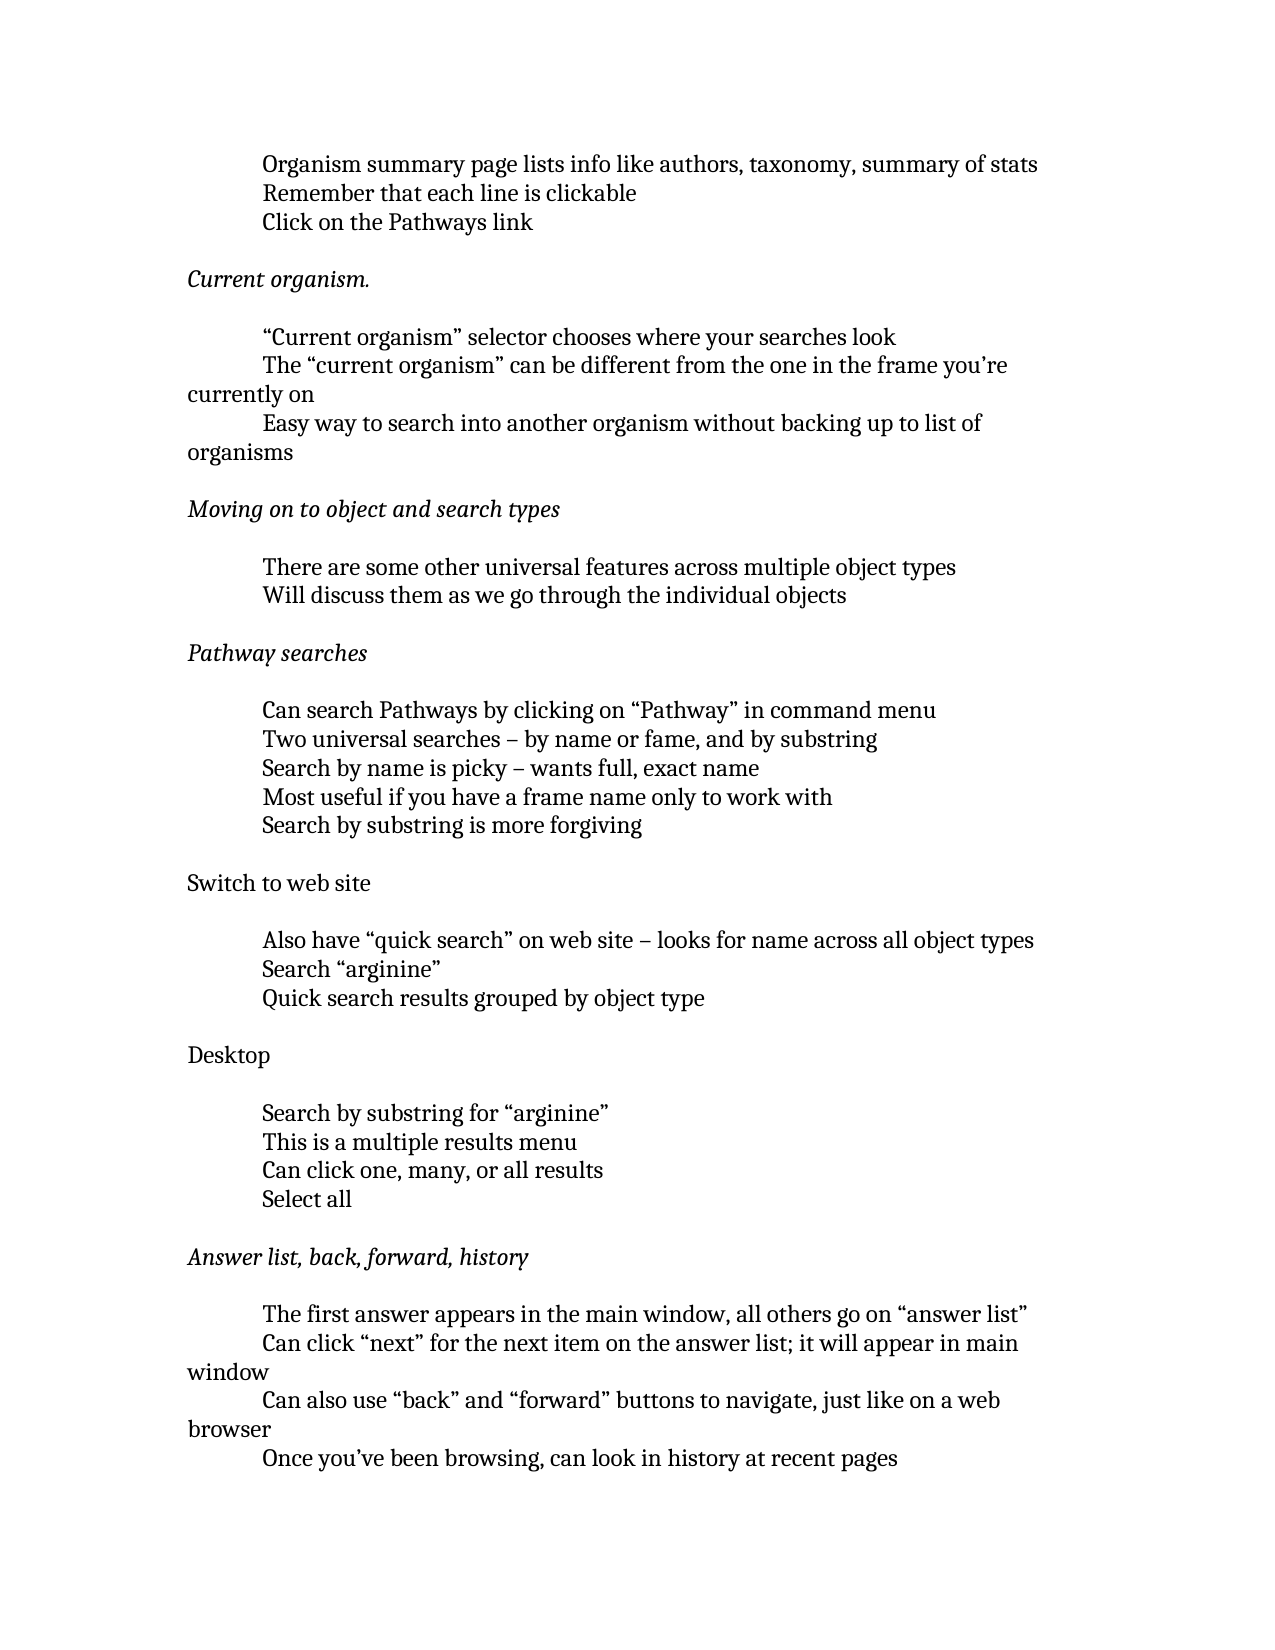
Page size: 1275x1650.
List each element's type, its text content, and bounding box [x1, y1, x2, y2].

text Can click “next” for the next item on the answer list; it will appear in main window [187, 1329, 1087, 1386]
text Two universal searches – by name or fame, and by substring [187, 725, 1087, 754]
text Can search Pathways by clicking on “Pathway” in command menu [187, 696, 1087, 725]
text Answer list, back, forward, history [187, 1242, 1087, 1271]
text The “current organism” can be different from the one in the frame you’re currently on [187, 351, 1087, 409]
text Quick search results grouped by object type [187, 984, 1087, 1012]
text Remember that each line is clickable [187, 179, 1087, 207]
text Search by name is picky – wants full, exact name [187, 754, 1087, 782]
text Will discuss them as we go through the individual objects [187, 581, 1087, 610]
text “Current organism” selector chooses where your searches look [187, 322, 1087, 351]
text Desktop [187, 1041, 1087, 1070]
text Search by substring is more forgiving [187, 811, 1087, 840]
text Most useful if you have a frame name only to work with [187, 782, 1087, 811]
text Search by substring for “arginine” [187, 1099, 1087, 1127]
text Once you’ve been browsing, can look in history at recent pages [187, 1444, 1087, 1472]
text Organism summary page lists info like authors, taxonomy, summary of stats [187, 150, 1087, 179]
text The first answer appears in the main window, all others go on “answer list” [187, 1300, 1087, 1329]
text Also have “quick search” on web site – looks for name across all object types [187, 926, 1087, 955]
text There are some other universal features across multiple object types [187, 552, 1087, 581]
text Search “arginine” [187, 955, 1087, 984]
text Click on the Pathways link [187, 207, 1087, 236]
text Can click one, many, or all results [187, 1156, 1087, 1185]
text Select all [187, 1185, 1087, 1214]
text Switch to web site [187, 869, 1087, 897]
text Current organism. [187, 265, 1087, 294]
text Easy way to search into another organism without backing up to list of organisms [187, 409, 1087, 466]
text Can also use “back” and “forward” buttons to navigate, just like on a web browser [187, 1386, 1087, 1444]
text This is a multiple results menu [187, 1127, 1087, 1156]
text Pathway searches [187, 639, 1087, 667]
text Moving on to object and search types [187, 495, 1087, 524]
